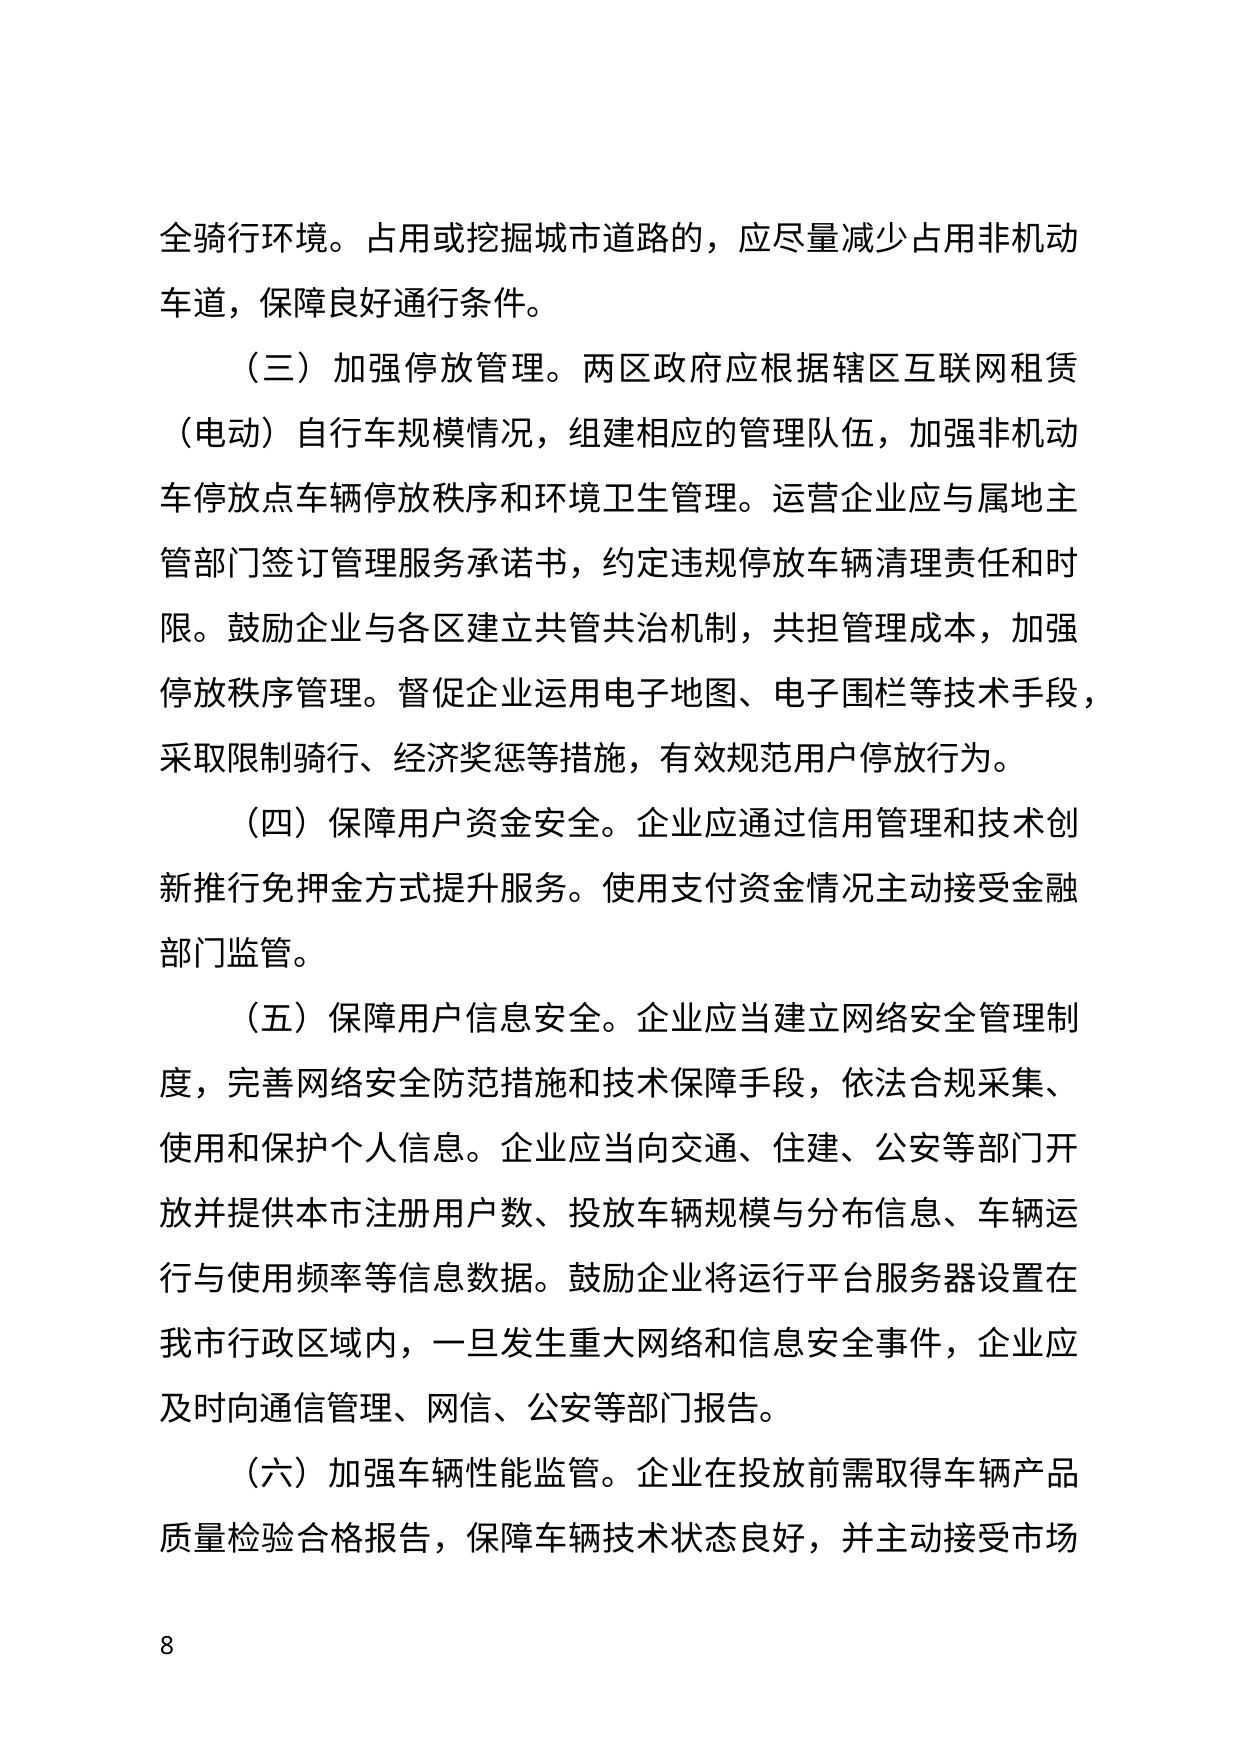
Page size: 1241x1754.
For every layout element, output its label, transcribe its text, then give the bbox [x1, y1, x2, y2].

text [159, 203, 1081, 333]
text （五）保障用户信息安全。企业应当建立网络安全管理制度，完善网络安全防范措施和技术保障手段，依法合规采集、使用和保护个人信息。企业应当向交通、住建、公安等部门开放并提供本市注册用户数、投放车辆规模与分布信息、车辆运行与使用频率等信息数据。鼓励企业将运行平台服务器设置在我市行政区域内，一旦发生重大网络和信息安全事件，企业应及时向通信管理、网信、公安等部门报告。 [159, 983, 1081, 1438]
text （四）保障用户资金安全。企业应通过信用管理和技术创新推行免押金方式提升服务。使用支付资金情况主动接受金融部门监管。 [159, 788, 1081, 983]
text （三）加强停放管理。两区政府应根据辖区互联网租赁（电动）自行车规模情况，组建相应的管理队伍，加强非机动车停放点车辆停放秩序和环境卫生管理。运营企业应与属地主管部门签订管理服务承诺书，约定违规停放车辆清理责任和时限。鼓励企业与各区建立共管共治机制，共担管理成本，加强停放秩序管理。督促企业运用电子地图、电子围栏等技术手段，采取限制骑行、经济奖惩等措施，有效规范用户停放行为。 [159, 333, 1081, 788]
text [159, 1438, 1081, 1568]
